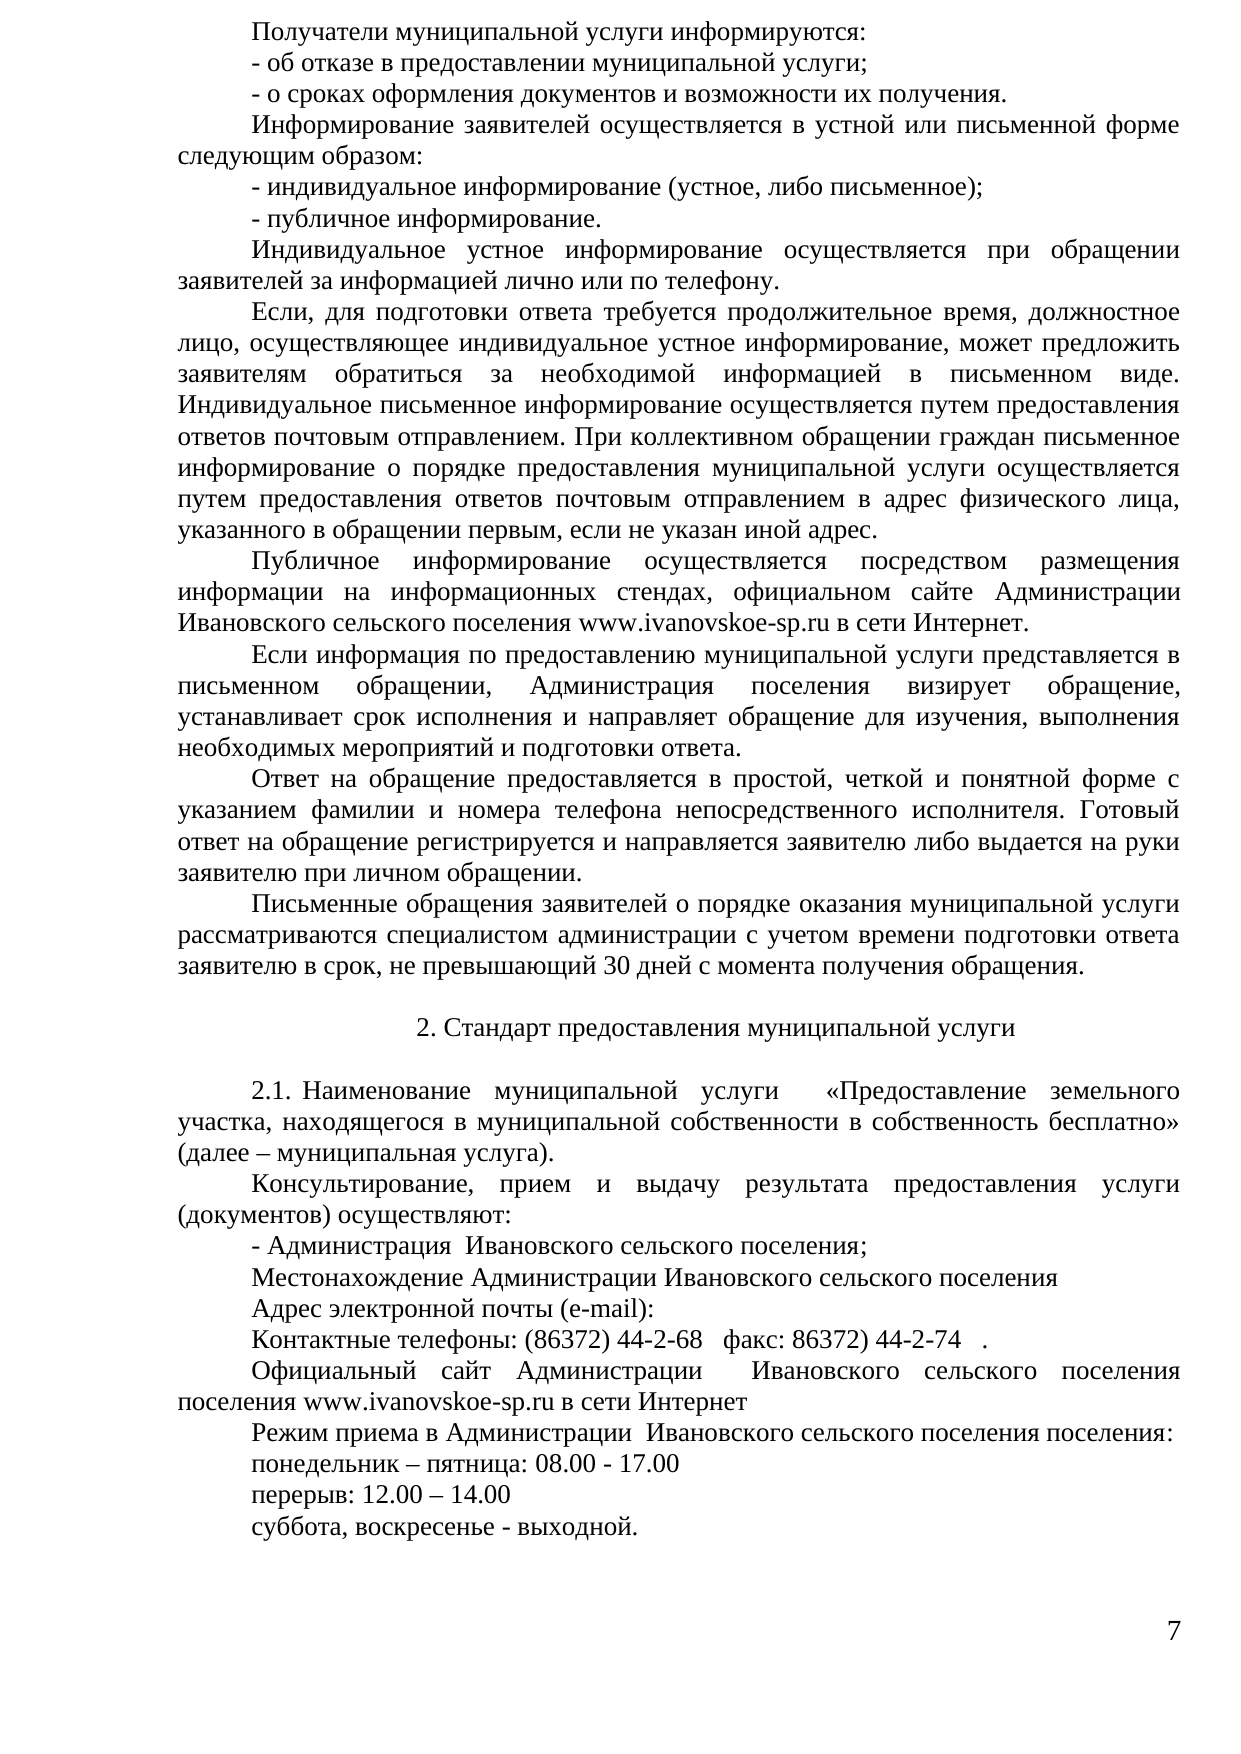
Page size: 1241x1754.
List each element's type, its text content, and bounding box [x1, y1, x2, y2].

text 2.1. Наименование муниципальной услуги «Предоставление земельного участка, находящегося в муниципальной собственности в собственность бесплатно» (далее – муниципальная услуга). [177, 1074, 1181, 1167]
text Информирование заявителей осуществляется в устной или письменной форме следующим образом: [177, 108, 1181, 171]
text Получатели муниципальной услуги информируются: [177, 15, 1181, 46]
text 2. Стандарт предоставления муниципальной услуги [177, 1011, 1181, 1043]
text Режим приема в Администрации Ивановского сельского поселения поселения: [177, 1416, 1181, 1447]
text Индивидуальное устное информирование осуществляется при обращении заявителей за информацией лично или по телефону. [177, 233, 1181, 295]
text суббота, воскресенье - выходной. [177, 1510, 1181, 1541]
text - публичное информирование. [177, 202, 1181, 233]
text Официальный сайт Администрации Ивановского сельского поселения поселения www.ivanovskoe-sp.ru в сети Интернет [177, 1354, 1181, 1416]
text Консультирование, прием и выдачу результата предоставления услуги (документов) осуществляют: [177, 1167, 1181, 1229]
text Адрес электронной почты (e-mail): [177, 1292, 1181, 1323]
text понедельник – пятница: 08.00 - 17.00 [177, 1447, 1181, 1479]
text Контактные телефоны: (86372) 44-2-68 факс: 86372) 44-2-74 . [177, 1323, 1181, 1354]
text перерыв: 12.00 – 14.00 [177, 1479, 1181, 1510]
text - индивидуальное информирование (устное, либо письменное); [177, 171, 1181, 202]
text - об отказе в предоставлении муниципальной услуги; [177, 46, 1181, 77]
text - о сроках оформления документов и возможности их получения. [177, 77, 1181, 108]
text Местонахождение Администрации Ивановского сельского поселения [177, 1261, 1181, 1292]
text Публичное информирование осуществляется посредством размещения информации на информационных стендах, официальном сайте Администрации Ивановского сельского поселения www.ivanovskoe-sp.ru в сети Интернет. [177, 544, 1181, 638]
text - Администрация Ивановского сельского поселения; [177, 1229, 1181, 1261]
text Письменные обращения заявителей о порядке оказания муниципальной услуги рассматриваются специалистом администрации с учетом времени подготовки ответа заявителю в срок, не превышающий 30 дней с момента получения обращения. [177, 887, 1181, 980]
text Ответ на обращение предоставляется в простой, четкой и понятной форме с указанием фамилии и номера телефона непосредственного исполнителя. Готовый ответ на обращение регистрируется и направляется заявителю либо выдается на руки заявителю при личном обращении. [177, 762, 1181, 887]
text Если, для подготовки ответа требуется продолжительное время, должностное лицо, осуществляющее индивидуальное устное информирование, может предложить заявителям обратиться за необходимой информацией в письменном виде. Индивидуальное письменное информирование осуществляется путем предоставления ответов почтовым отправлением. При коллективном обращении граждан письменное информирование о порядке предоставления муниципальной услуги осуществляется путем предоставления ответов почтовым отправлением в адрес физического лица, указанного в обращении первым, если не указан иной адрес. [177, 295, 1181, 544]
text Если информация по предоставлению муниципальной услуги представляется в письменном обращении, Администрация поселения визирует обращение, устанавливает срок исполнения и направляет обращение для изучения, выполнения необходимых мероприятий и подготовки ответа. [177, 638, 1181, 762]
